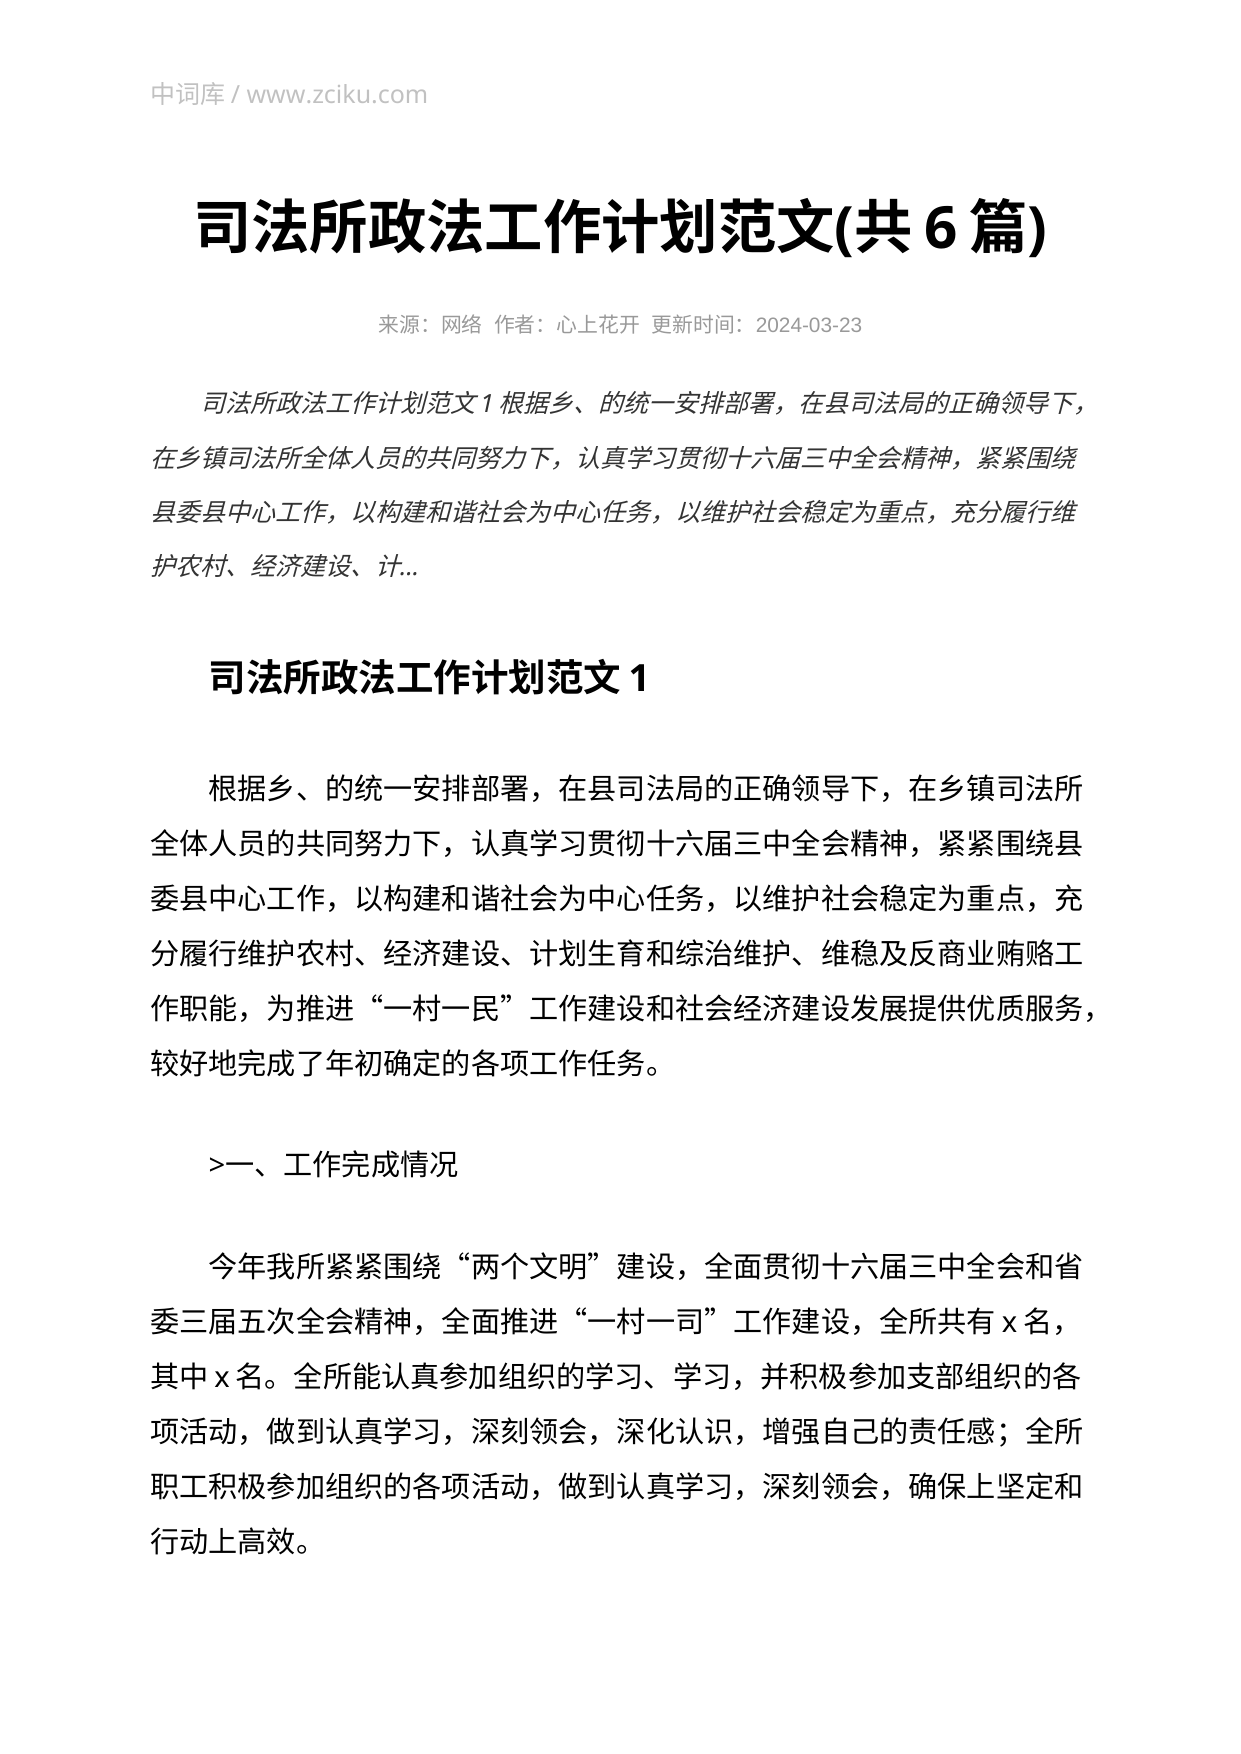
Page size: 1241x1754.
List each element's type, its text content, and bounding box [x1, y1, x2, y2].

text >一、工作完成情况 [150, 1142, 1090, 1184]
subtitle 司法所政法工作计划范文(共6篇) [150, 181, 1090, 266]
text 司法所政法工作计划范文1 [150, 648, 1090, 703]
text 来源：网络 作者：心上花开 更新时间：2024-03-23 [150, 313, 1090, 337]
text 根据乡、的统一安排部署，在县司法局的正确领导下，在乡镇司法所全体人员的共同努力下，认真学习贯彻十六届三中全会精神，紧紧围绕县委县中心工作，以构建和谐社会为中心任务，以维护社会稳定为重点，充分履行维护农村、经济建设、计划生育和综治维护、维稳及反商业贿赂工作职能，为推进“一村一民”工作建设和社会经济建设发展提供优质服务，较好地完成了年初确定的各项工作任务。 [150, 766, 1090, 1082]
text 今年我所紧紧围绕“两个文明”建设，全面贯彻十六届三中全会和省委三届五次全会精神，全面推进“一村一司”工作建设，全所共有x名，其中x名。全所能认真参加组织的学习、学习，并积极参加支部组织的各项活动，做到认真学习，深刻领会，深化认识，增强自己的责任感；全所职工积极参加组织的各项活动，做到认真学习，深刻领会，确保上坚定和行动上高效。 [150, 1244, 1090, 1561]
text 司法所政法工作计划范文1根据乡、的统一安排部署，在县司法局的正确领导下，在乡镇司法所全体人员的共同努力下，认真学习贯彻十六届三中全会精神，紧紧围绕县委县中心工作，以构建和谐社会为中心任务，以维护社会稳定为重点，充分履行维护农村、经济建设、计... [150, 384, 1090, 583]
